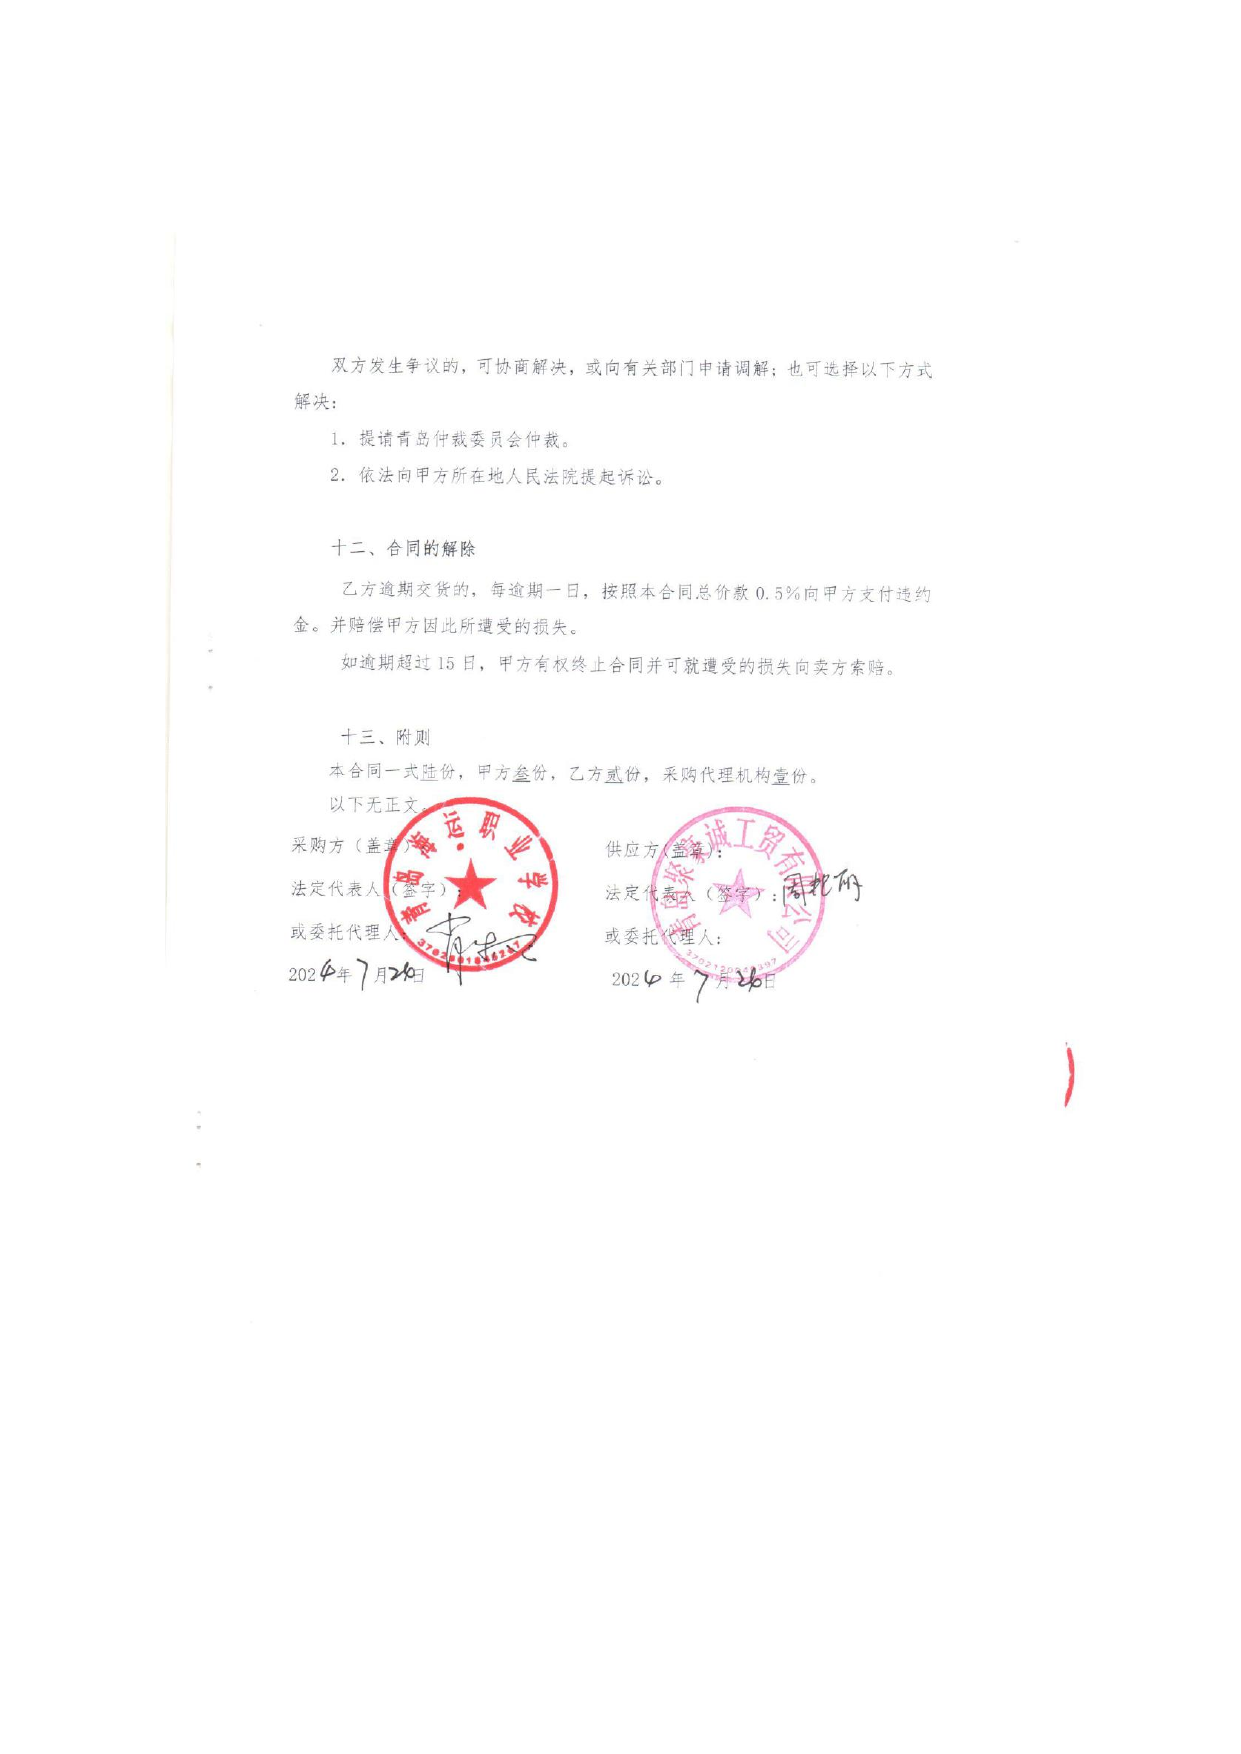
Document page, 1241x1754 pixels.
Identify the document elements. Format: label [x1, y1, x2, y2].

picture [165, 232, 1086, 1533]
